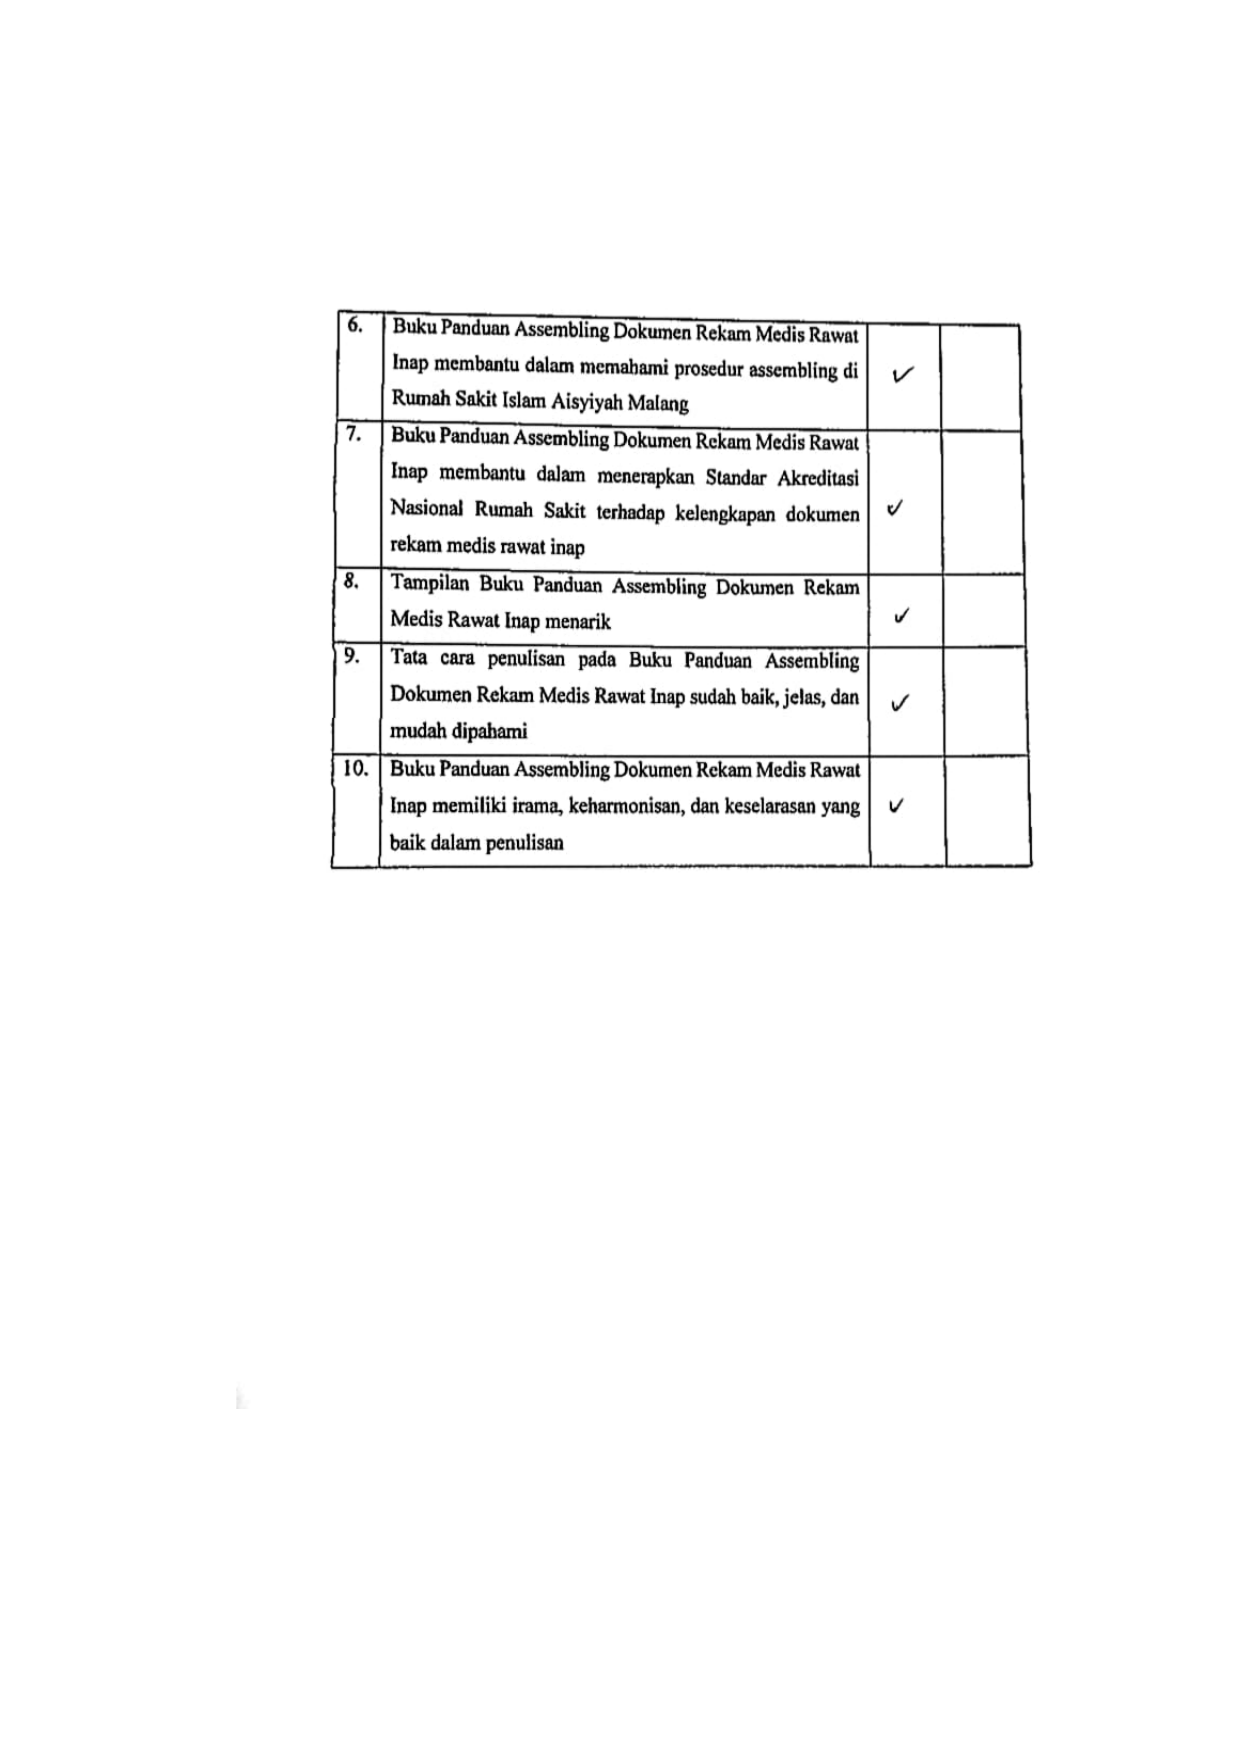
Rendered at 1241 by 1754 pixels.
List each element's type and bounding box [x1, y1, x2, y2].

picture [236, 236, 1063, 1409]
